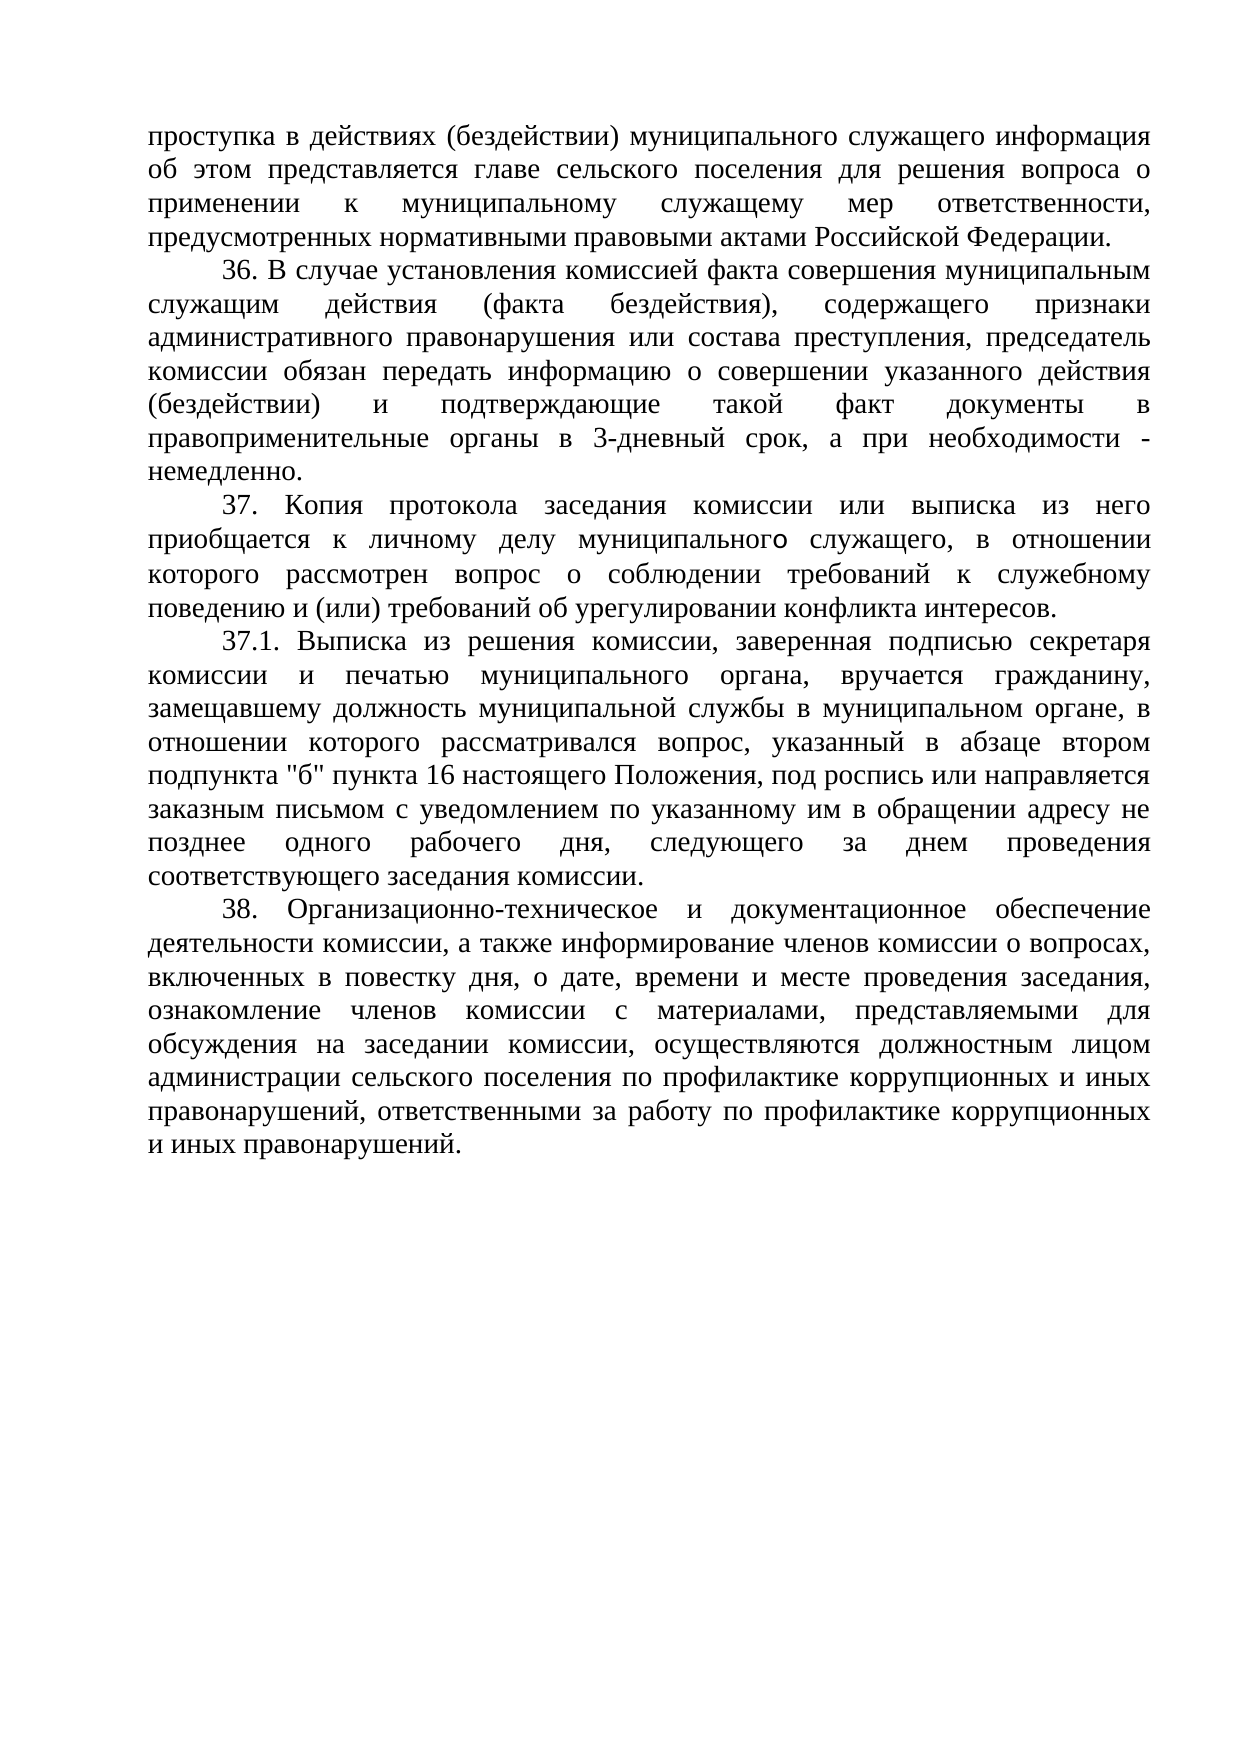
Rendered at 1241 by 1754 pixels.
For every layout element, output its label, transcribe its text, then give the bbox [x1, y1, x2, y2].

text 37.1. Выписка из решения комиссии, заверенная подписью секретаря комиссии и печатью муниципального органа, вручается гражданину, замещавшему должность муниципальной службы в муниципальном органе, в отношении которого рассматривался вопрос, указанный в абзаце втором подпункта "б" пункта 16 настоящего Положения, под роспись или направляется заказным письмом с уведомлением по указанному им в обращении адресу не позднее одного рабочего дня, следующего за днем проведения соответствующего заседания комиссии. [148, 623, 1152, 892]
text 36. В случае установления комиссией факта совершения муниципальным служащим действия (факта бездействия), содержащего признаки административного правонарушения или состава преступления, председатель комиссии обязан передать информацию о совершении указанного действия (бездействии) и подтверждающие такой факт документы в правоприменительные органы в 3-дневный срок, а при необходимости - немедленно. [148, 252, 1152, 487]
text 38. Организационно-техническое и документационное обеспечение деятельности комиссии, а также информирование членов комиссии о вопросах, включенных в повестку дня, о дате, времени и месте проведения заседания, ознакомление членов комиссии с материалами, представляемыми для обсуждения на заседании комиссии, осуществляются должностным лицом администрации сельского поселения по профилактике коррупционных и иных правонарушений, ответственными за работу по профилактике коррупционных и иных правонарушений. [148, 892, 1152, 1160]
text 37. Копия протокола заседания комиссии или выписка из него приобщается к личному делу муниципального служащего, в отношении которого рассмотрен вопрос о соблюдении требований к служебному поведению и (или) требований об урегулировании конфликта интересов. [148, 487, 1152, 623]
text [148, 118, 1152, 252]
